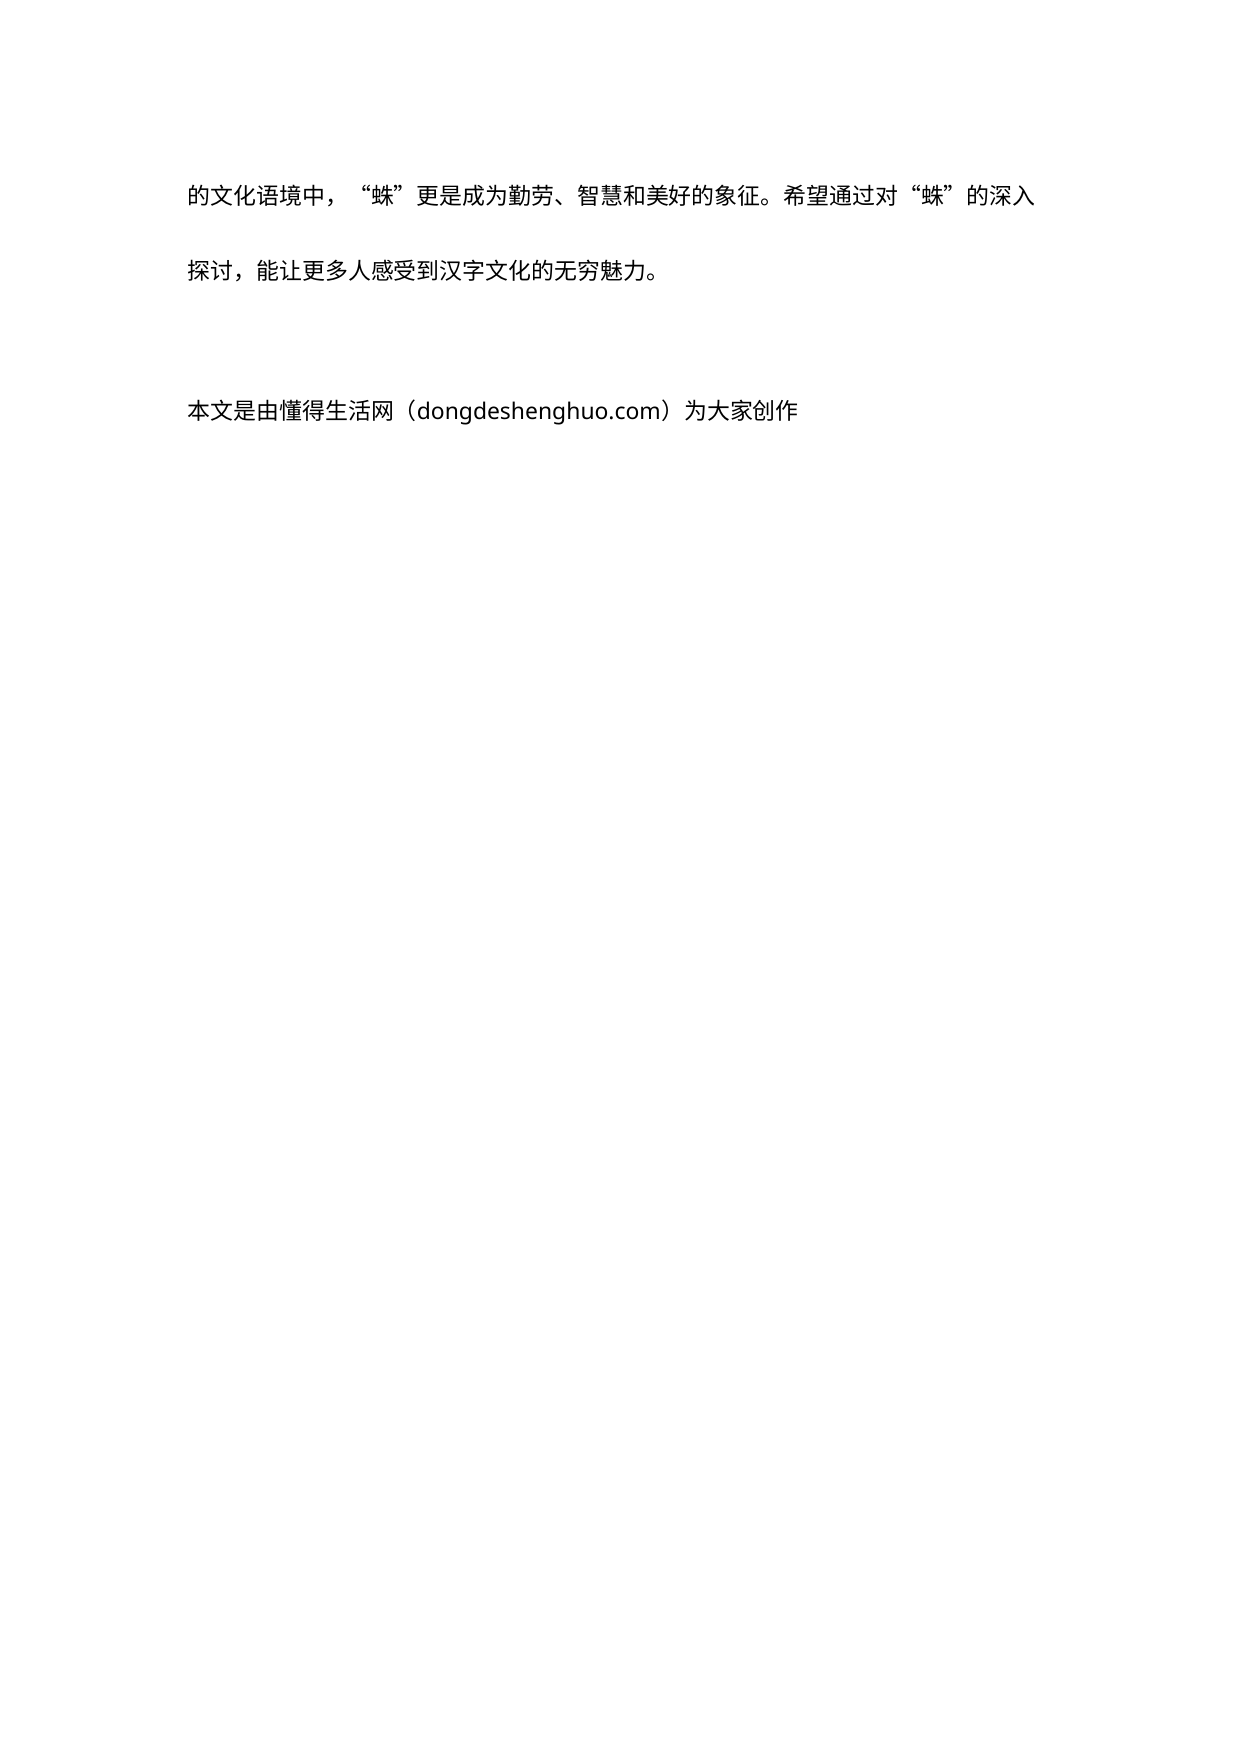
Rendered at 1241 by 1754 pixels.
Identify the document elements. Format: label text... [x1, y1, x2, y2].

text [187, 162, 1053, 302]
text 本文是由懂得生活网（dongdeshenghuo.com）为大家创作 [187, 377, 1053, 442]
